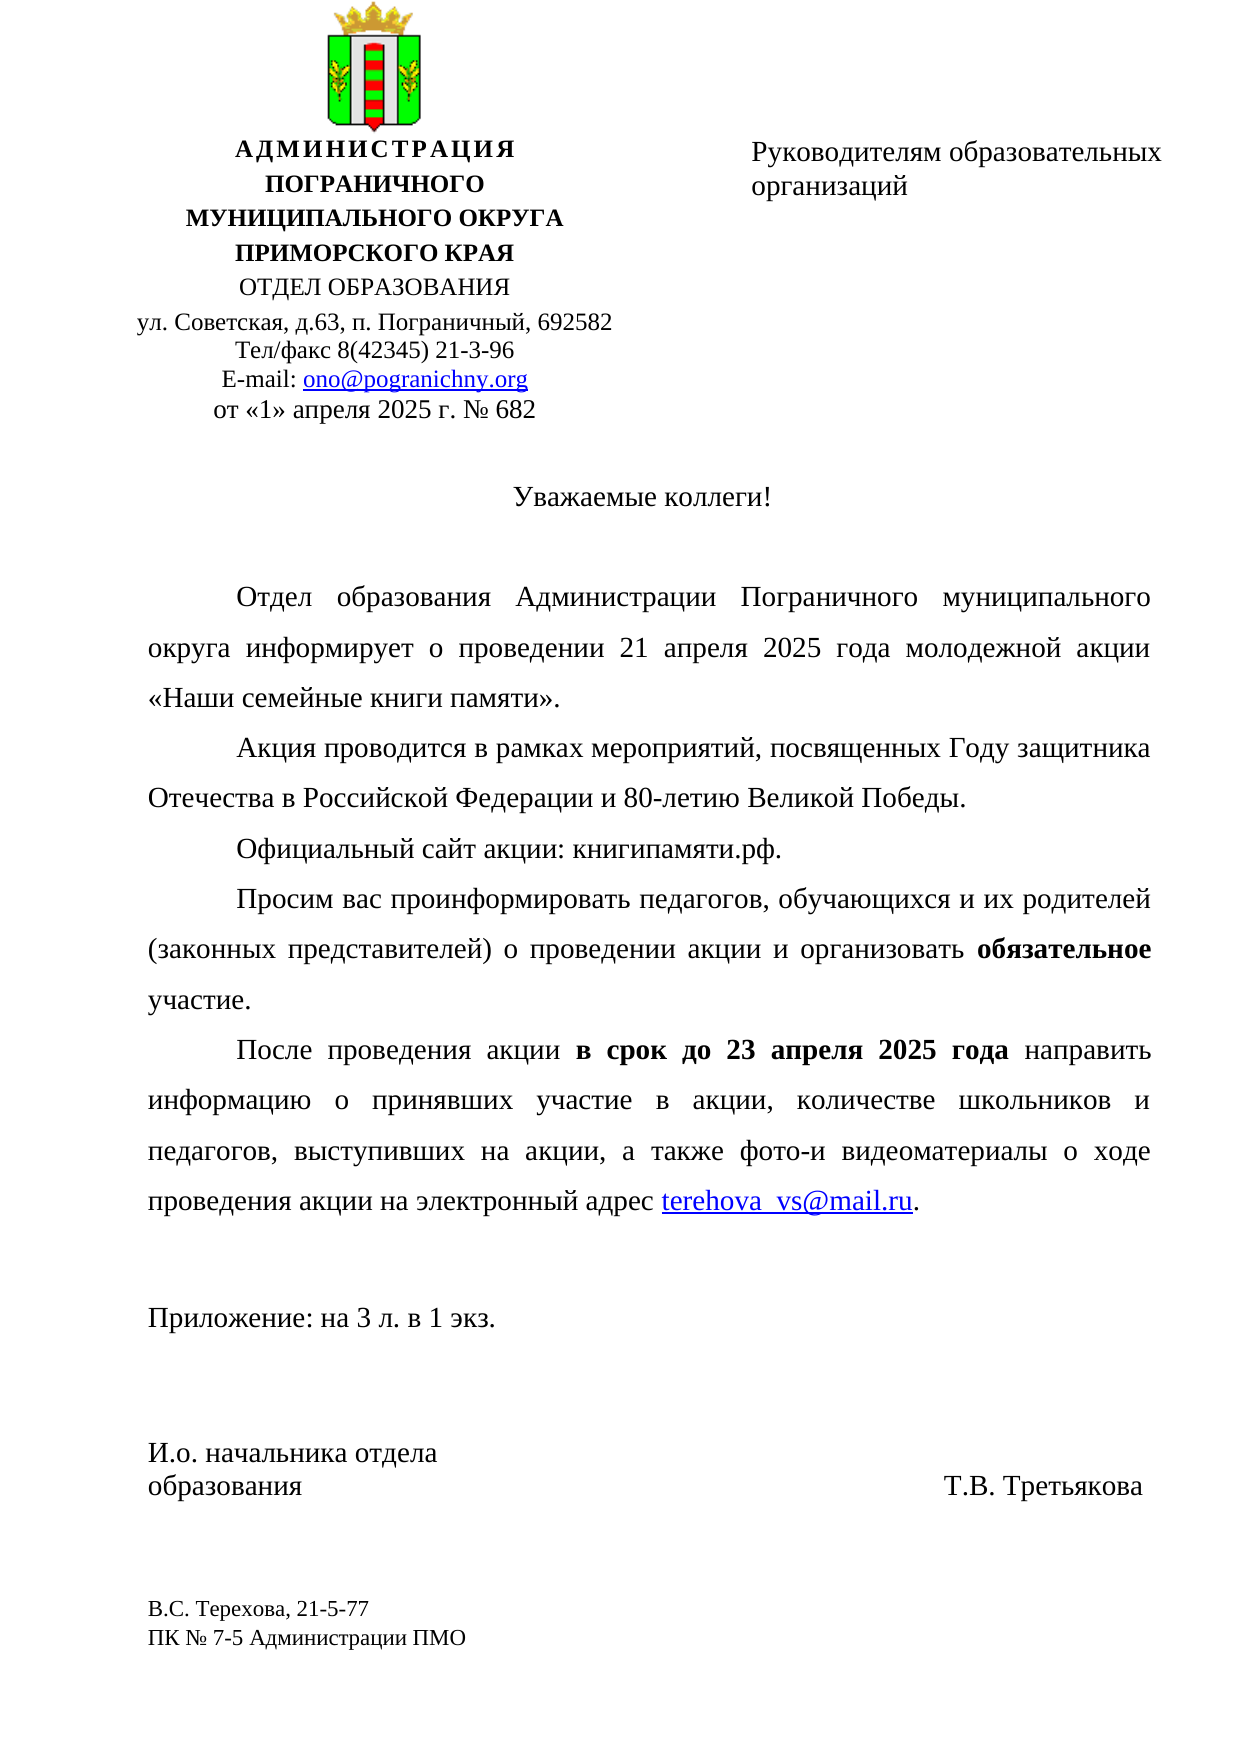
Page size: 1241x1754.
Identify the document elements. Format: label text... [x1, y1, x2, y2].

table_header Руководителям образовательных организаций [751, 0, 1194, 438]
text Акция проводится в рамках мероприятий, посвященных Году защитника Отечества в Российской Федерации и 80-летию Великой Победы. [148, 730, 1152, 814]
picture [325, 0, 424, 135]
text После проведения акции в срок до 23 апреля 2025 года направить информацию о принявших участие в акции, количестве школьников и педагогов, выступивших на акции, а также фото-и видеоматериалы о ходе проведения акции на электронный адрес terehova_vs@mail.ru. [148, 1032, 1152, 1217]
text Уважаемые коллеги! [148, 479, 1137, 512]
table_header АДМИНИСТРАЦИЯ ПОГРАНИЧНОГО МУНИЦИПАЛЬНОГО ОКРУГА ПРИМОРСКОГО КРАЯ ОТДЕЛ ОБРАЗОВАНИЯ ул. Советская, д.63, п. Пограничный, 692582 Тел/факс 8(42345) 21-3-96 Е-mail: ono@pogranichny.org от «1» апреля 2025 г. № 682 [105, 0, 751, 438]
text Приложение: на 3 л. в 1 экз. [148, 1301, 1152, 1334]
text В.С. Терехова, 21-5-77 [148, 1595, 1152, 1622]
text И.о. начальника отдела [148, 1435, 1152, 1468]
text Просим вас проинформировать педагогов, обучающихся и их родителей (законных представителей) о проведении акции и организовать обязательное участие. [148, 881, 1152, 1015]
text Официальный сайт акции: книгипамяти.рф. [148, 831, 1152, 864]
text Отдел образования Администрации Пограничного муниципального округа информирует о проведении 21 апреля 2025 года молодежной акции «Наши семейные книги памяти». [148, 579, 1152, 713]
text образования Т.В. Третьякова [148, 1468, 1152, 1502]
